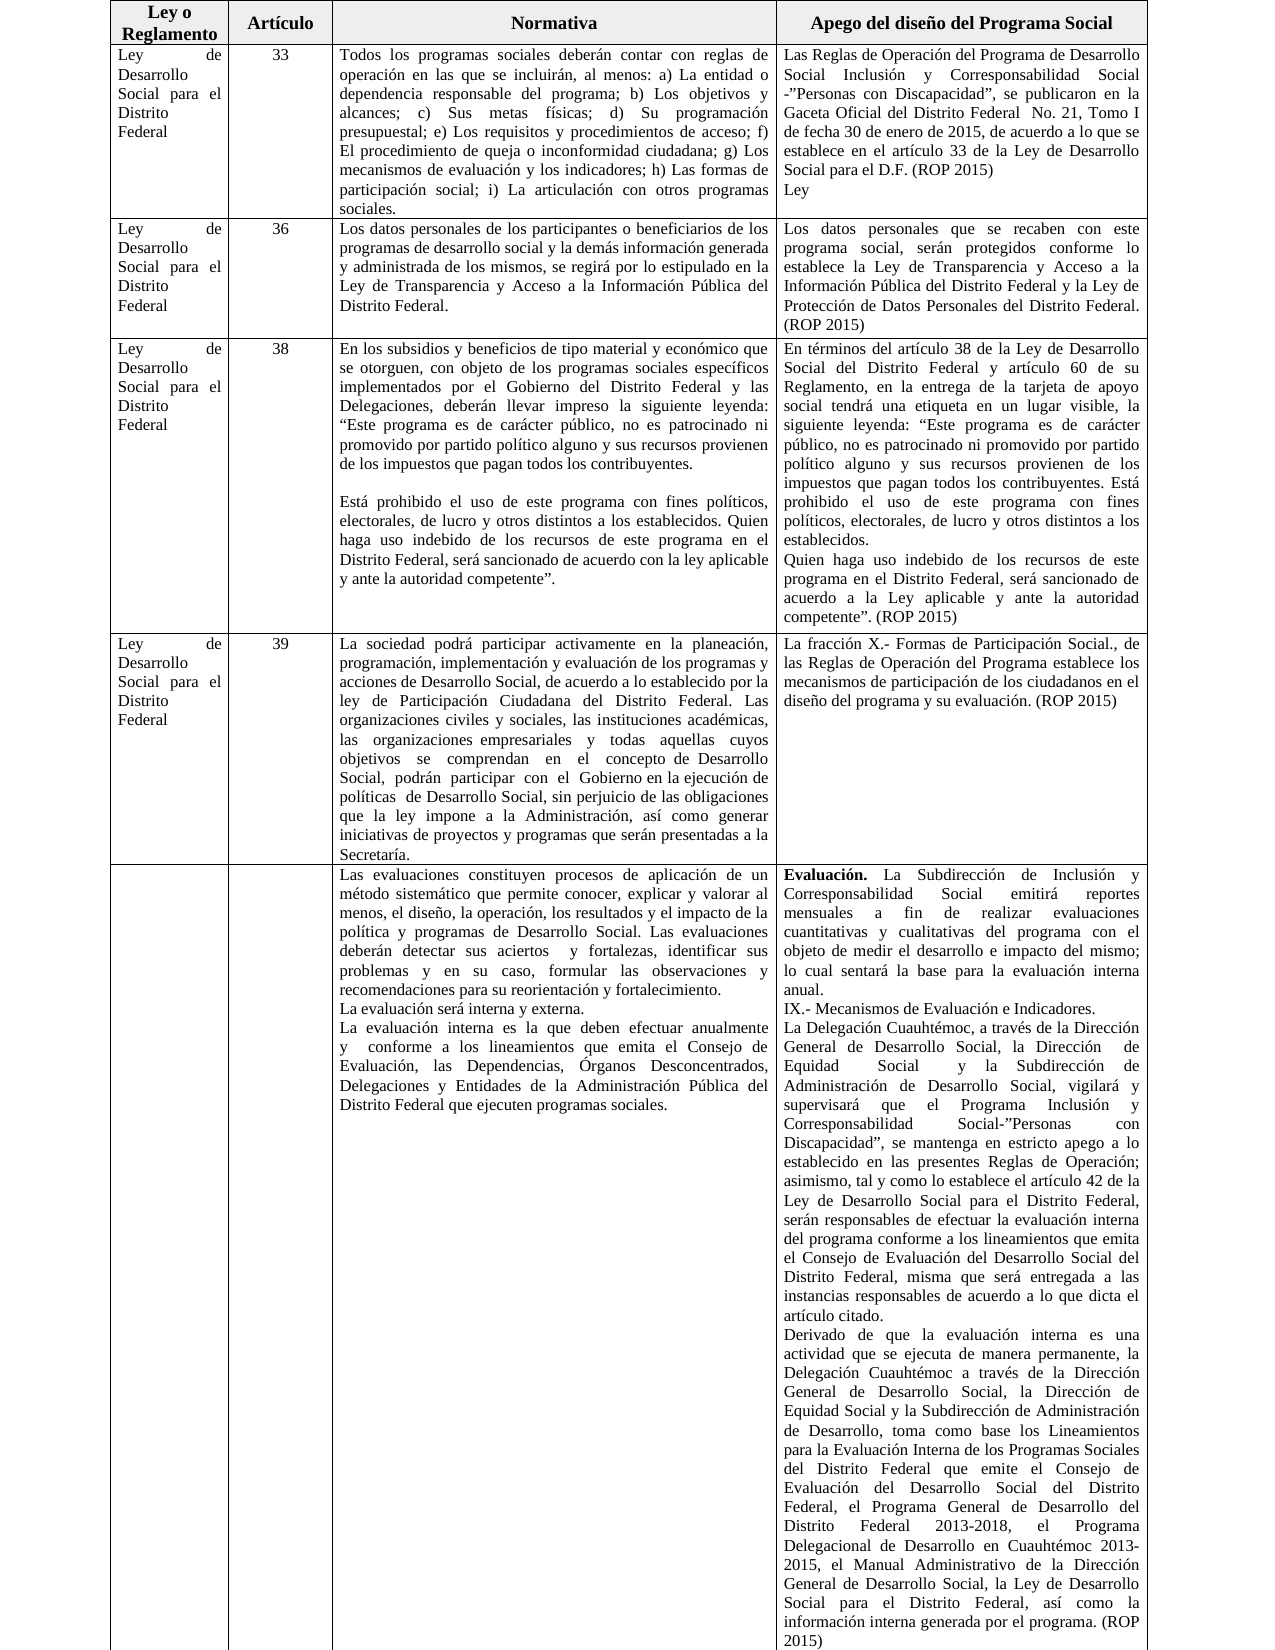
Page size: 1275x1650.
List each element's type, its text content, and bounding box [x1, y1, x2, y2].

table_cell En los subsidios y beneficios de tipo material y económico que se otorguen, con objeto de los programas sociales específicos implementados por el Gobierno del Distrito Federal y las Delegaciones, deberán llevar impreso la siguiente leyenda: “Este programa es de carácter público, no es patrocinado ni promovido por partido político alguno y sus recursos provienen de los impuestos que pagan todos los contribuyentes. Está prohibido el uso de este programa con fines políticos, electorales, de lucro y otros distintos a los establecidos. Quien haga uso indebido de los recursos de este programa en el Distrito Federal, será sancionado de acuerdo con la ley aplicable y ante la autoridad competente”. [333, 339, 776, 632]
table_cell En términos del artículo 38 de la Ley de Desarrollo Social del Distrito Federal y artículo 60 de su Reglamento, en la entrega de la tarjeta de apoyo social tendrá una etiqueta en un lugar visible, la siguiente leyenda: “Este programa es de carácter público, no es patrocinado ni promovido por partido político alguno y sus recursos provienen de los impuestos que pagan todos los contribuyentes. Está prohibido el uso de este programa con fines políticos, electorales, de lucro y otros distintos a los establecidos. Quien haga uso indebido de los recursos de este programa en el Distrito Federal, será sancionado de acuerdo a la Ley aplicable y ante la autoridad competente”. (ROP 2015) [777, 339, 1147, 632]
table_header Ley o Reglamento [111, 1, 228, 44]
table_cell Las evaluaciones constituyen procesos de aplicación de un método sistemático que permite conocer, explicar y valorar al menos, el diseño, la operación, los resultados y el impacto de la política y programas de Desarrollo Social. Las evaluaciones deberán detectar sus aciertos y fortalezas, identificar sus problemas y en su caso, formular las observaciones y recomendaciones para su reorientación y fortalecimiento. La evaluación será interna y externa. La evaluación interna es la que deben efectuar anualmente y conforme a los lineamientos que emita el Consejo de Evaluación, las Dependencias, Órganos Desconcentrados, Delegaciones y Entidades de la Administración Pública del Distrito Federal que ejecuten programas sociales. [333, 865, 776, 1650]
table_cell Ley de Desarrollo Social para el Distrito Federal [111, 219, 228, 337]
table_cell 33 [229, 45, 332, 218]
table_header Artículo [229, 1, 332, 44]
table_cell Los datos personales que se recaben con este programa social, serán protegidos conforme lo establece la Ley de Transparencia y Acceso a la Información Pública del Distrito Federal y la Ley de Protección de Datos Personales del Distrito Federal. (ROP 2015) [777, 219, 1147, 337]
table_cell 38 [229, 339, 332, 632]
table_cell La fracción X.- Formas de Participación Social., de las Reglas de Operación del Programa establece los mecanismos de participación de los ciudadanos en el diseño del programa y su evaluación. (ROP 2015) [777, 634, 1147, 863]
table_cell [111, 865, 228, 1650]
table_header Normativa [333, 1, 776, 44]
table_cell 36 [229, 219, 332, 337]
table_cell Ley de Desarrollo Social para el Distrito Federal [111, 45, 228, 218]
table_cell Las Reglas de Operación del Programa de Desarrollo Social Inclusión y Corresponsabilidad Social -”Personas con Discapacidad”, se publicaron en la Gaceta Oficial del Distrito Federal No. 21, Tomo I de fecha 30 de enero de 2015, de acuerdo a lo que se establece en el artículo 33 de la Ley de Desarrollo Social para el D.F. (ROP 2015) Ley [777, 45, 1147, 218]
table_cell La sociedad podrá participar activamente en la planeación, programación, implementación y evaluación de los programas y acciones de Desarrollo Social, de acuerdo a lo establecido por la ley de Participación Ciudadana del Distrito Federal. Las organizaciones civiles y sociales, las instituciones académicas, las organizaciones empresariales y todas aquellas cuyos objetivos se comprendan en el concepto de Desarrollo Social, podrán participar con el Gobierno en la ejecución de políticas de Desarrollo Social, sin perjuicio de las obligaciones que la ley impone a la Administración, así como generar iniciativas de proyectos y programas que serán presentadas a la Secretaría. [333, 634, 776, 863]
table_cell Evaluación. La Subdirección de Inclusión y Corresponsabilidad Social emitirá reportes mensuales a fin de realizar evaluaciones cuantitativas y cualitativas del programa con el objeto de medir el desarrollo e impacto del mismo; lo cual sentará la base para la evaluación interna anual. IX.- Mecanismos de Evaluación e Indicadores. La Delegación Cuauhtémoc, a través de la Dirección General de Desarrollo Social, la Dirección de Equidad Social y la Subdirección de Administración de Desarrollo Social, vigilará y supervisará que el Programa Inclusión y Corresponsabilidad Social-”Personas con Discapacidad”, se mantenga en estricto apego a lo establecido en las presentes Reglas de Operación; asimismo, tal y como lo establece el artículo 42 de la Ley de Desarrollo Social para el Distrito Federal, serán responsables de efectuar la evaluación interna del programa conforme a los lineamientos que emita el Consejo de Evaluación del Desarrollo Social del Distrito Federal, misma que será entregada a las instancias responsables de acuerdo a lo que dicta el artículo citado. Derivado de que la evaluación interna es una actividad que se ejecuta de manera permanente, la Delegación Cuauhtémoc a través de la Dirección General de Desarrollo Social, la Dirección de Equidad Social y la Subdirección de Administración de Desarrollo, toma como base los Lineamientos para la Evaluación Interna de los Programas Sociales del Distrito Federal que emite el Consejo de Evaluación del Desarrollo Social del Distrito Federal, el Programa General de Desarrollo del Distrito Federal 2013-2018, el Programa Delegacional de Desarrollo en Cuauhtémoc 2013-2015, el Manual Administrativo de la Dirección General de Desarrollo Social, la Ley de Desarrollo Social para el Distrito Federal, así como la información interna generada por el programa. (ROP 2015) [777, 865, 1147, 1650]
table_cell Los datos personales de los participantes o beneficiarios de los programas de desarrollo social y la demás información generada y administrada de los mismos, se regirá por lo estipulado en la Ley de Transparencia y Acceso a la Información Pública del Distrito Federal. [333, 219, 776, 337]
table_cell [229, 865, 332, 1650]
table_cell 39 [229, 634, 332, 863]
table_cell Ley de Desarrollo Social para el Distrito Federal [111, 634, 228, 863]
table_cell Ley de Desarrollo Social para el Distrito Federal [111, 339, 228, 632]
table_cell Todos los programas sociales deberán contar con reglas de operación en las que se incluirán, al menos: a) La entidad o dependencia responsable del programa; b) Los objetivos y alcances; c) Sus metas físicas; d) Su programación presupuestal; e) Los requisitos y procedimientos de acceso; f) El procedimiento de queja o inconformidad ciudadana; g) Los mecanismos de evaluación y los indicadores; h) Las formas de participación social; i) La articulación con otros programas sociales. [333, 45, 776, 218]
table_header Apego del diseño del Programa Social [777, 1, 1147, 44]
